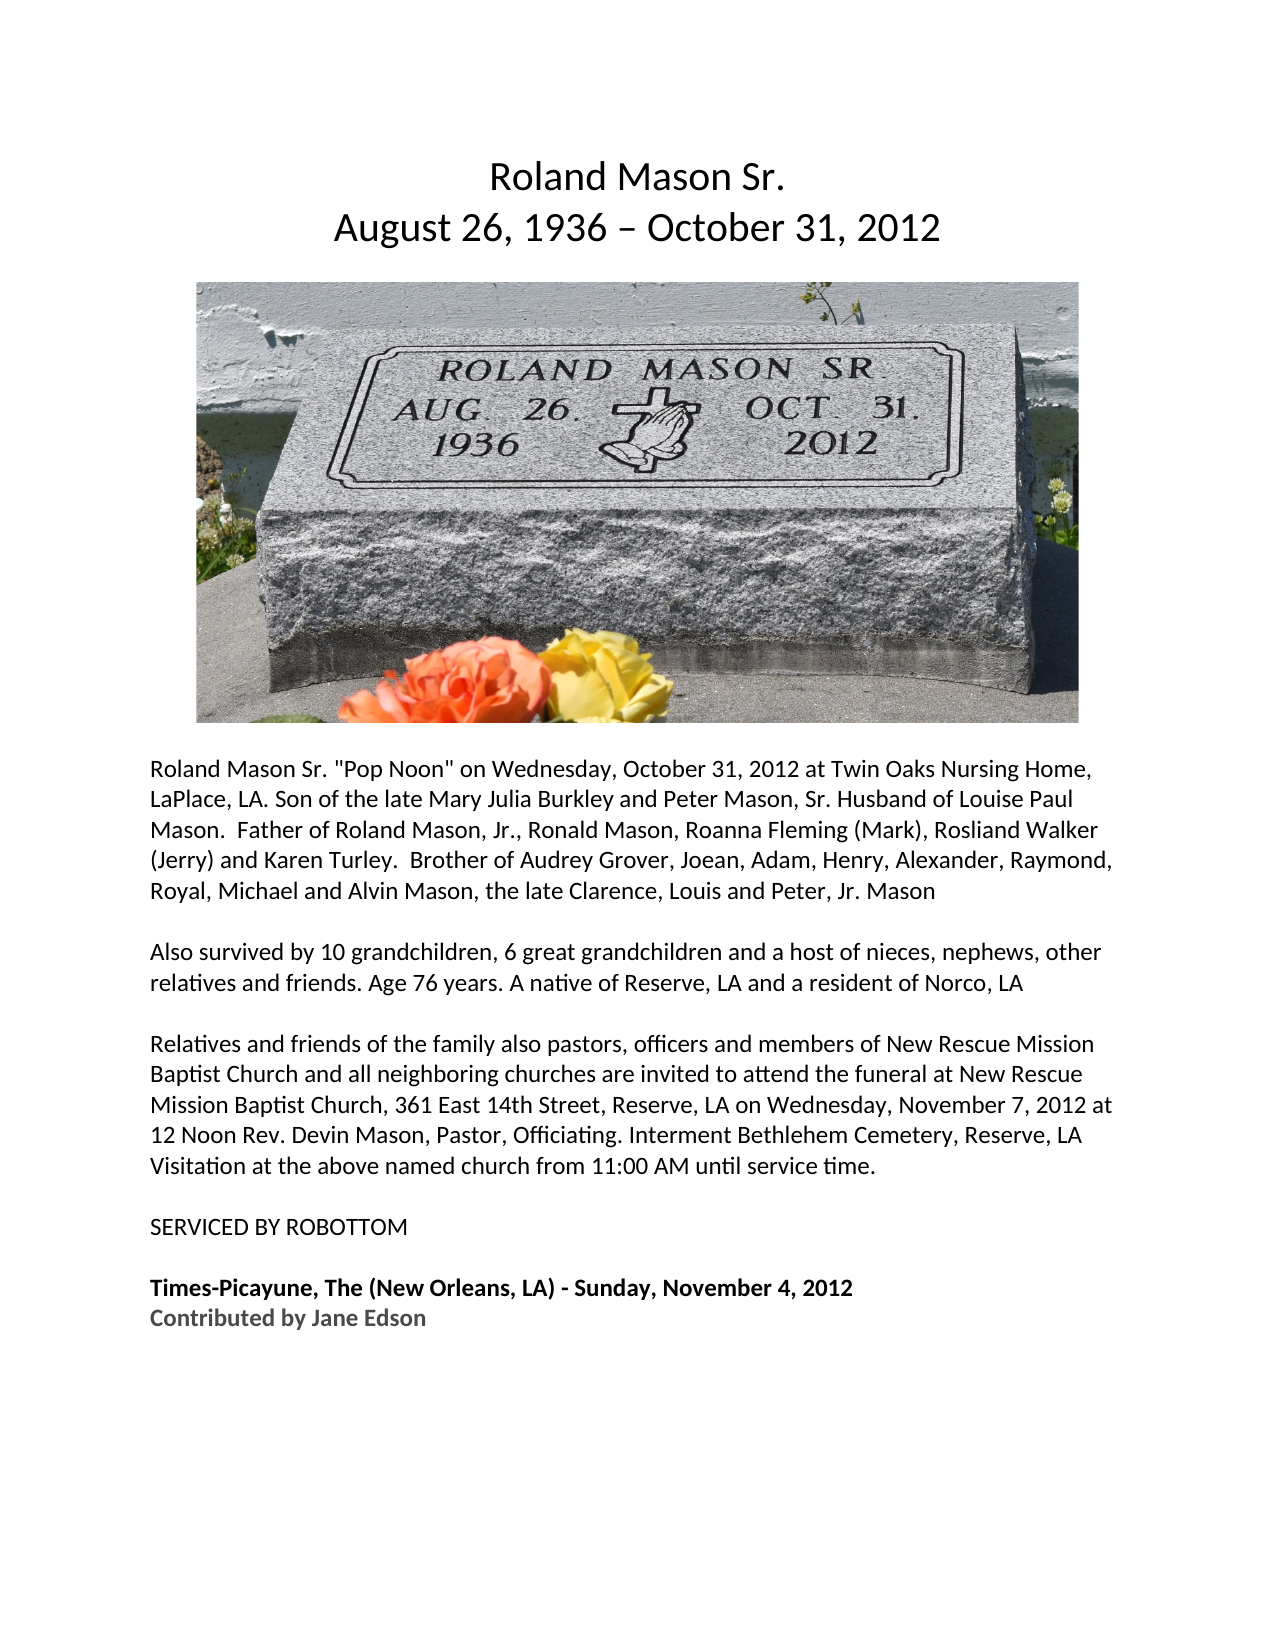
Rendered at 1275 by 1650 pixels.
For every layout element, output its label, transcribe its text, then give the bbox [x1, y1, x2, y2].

text Roland Mason Sr. [150, 150, 1125, 201]
text Roland Mason Sr. "Pop Noon" on Wednesday, October 31, 2012 at Twin Oaks Nursing Home, LaPlace, LA. Son of the late Mary Julia Burkley and Peter Mason, Sr. Husband of Louise Paul Mason. Father of Roland Mason, Jr., Ronald Mason, Roanna Fleming (Mark), Rosliand Walker (Jerry) and Karen Turley. Brother of Audrey Grover, Joean, Adam, Henry, Alexander, Raymond, Royal, Michael and Alvin Mason, the late Clarence, Louis and Peter, Jr. Mason Also survived by 10 grandchildren, 6 great grandchildren and a host of nieces, nephews, other relatives and friends. Age 76 years. A native of Reserve, LA and a resident of Norco, LA Relatives and friends of the family also pastors, officers and members of New Rescue Mission Baptist Church and all neighboring churches are invited to attend the funeral at New Rescue Mission Baptist Church, 361 East 14th Street, Reserve, LA on Wednesday, November 7, 2012 at 12 Noon Rev. Devin Mason, Pastor, Officiating. Interment Bethlehem Cemetery, Reserve, LA Visitation at the above named church from 11:00 AM until service time. SERVICED BY ROBOTTOM [150, 753, 1125, 1241]
text August 26, 1936 – October 31, 2012 [150, 201, 1125, 252]
text Times-Picayune, The (New Orleans, LA) - Sunday, November 4, 2012 [150, 1272, 1125, 1302]
picture [196, 282, 1079, 723]
text Contributed by Jane Edson [150, 1302, 1125, 1333]
